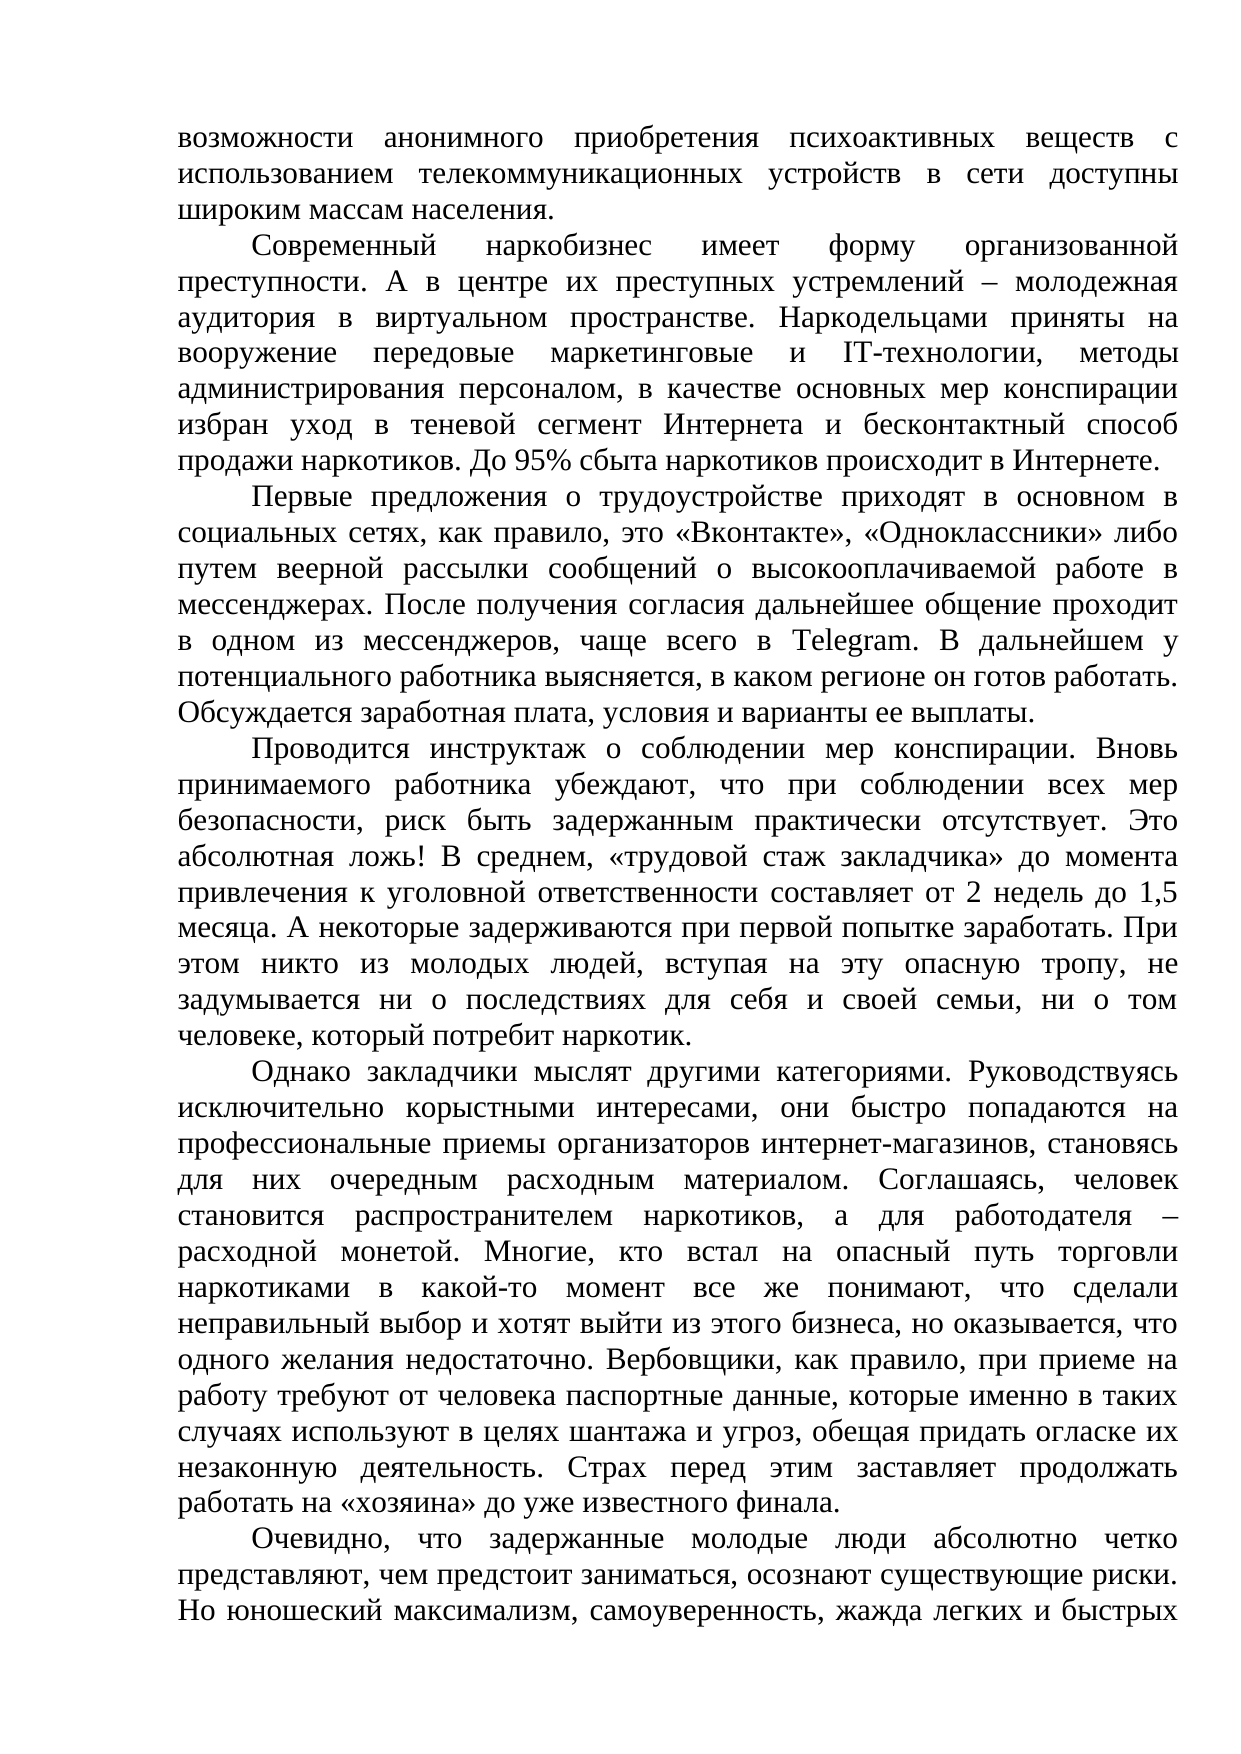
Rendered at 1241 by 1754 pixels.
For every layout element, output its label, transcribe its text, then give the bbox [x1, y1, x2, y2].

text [177, 118, 1179, 226]
text Современный наркобизнес имеет форму организованной преступности. А в центре их преступных устремлений – молодежная аудитория в виртуальном пространстве. Наркодельцами приняты на вооружение передовые маркетинговые и IT-технологии, методы администрирования персоналом, в качестве основных мер конспирации избран уход в теневой сегмент Интернета и бесконтактный способ продажи наркотиков. До 95% сбыта наркотиков происходит в Интернете. [177, 226, 1179, 477]
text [177, 1520, 1179, 1627]
text Проводится инструктаж о соблюдении мер конспирации. Вновь принимаемого работника убеждают, что при соблюдении всех мер безопасности, риск быть задержанным практически отсутствует. Это абсолютная ложь! В среднем, «трудовой стаж закладчика» до момента привлечения к уголовной ответственности составляет от 2 недель до 1,5 месяца. А некоторые задерживаются при первой попытке заработать. При этом никто из молодых людей, вступая на эту опасную тропу, не задумывается ни о последствиях для себя и своей семьи, ни о том человеке, который потребит наркотик. [177, 729, 1179, 1052]
text Первые предложения о трудоустройстве приходят в основном в социальных сетях, как правило, это «Вконтакте», «Одноклассники» либо путем веерной рассылки сообщений о высокооплачиваемой работе в мессенджерах. После получения согласия дальнейшее общение проходит в одном из мессенджеров, чаще всего в Telegram. В дальнейшем у потенциального работника выясняется, в каком регионе он готов работать. Обсуждается заработная плата, условия и варианты ее выплаты. [177, 477, 1179, 729]
text Однако закладчики мыслят другими категориями. Руководствуясь исключительно корыстными интересами, они быстро попадаются на профессиональные приемы организаторов интернет-магазинов, становясь для них очередным расходным материалом. Соглашаясь, человек становится распространителем наркотиков, а для работодателя – расходной монетой. Многие, кто встал на опасный путь торговли наркотиками в какой-то момент все же понимают, что сделали неправильный выбор и хотят выйти из этого бизнеса, но оказывается, что одного желания недостаточно. Вербовщики, как правило, при приеме на работу требуют от человека паспортные данные, которые именно в таких случаях используют в целях шантажа и угроз, обещая придать огласке их незаконную деятельность. Страх перед этим заставляет продолжать работать на «хозяина» до уже известного финала. [177, 1052, 1179, 1520]
